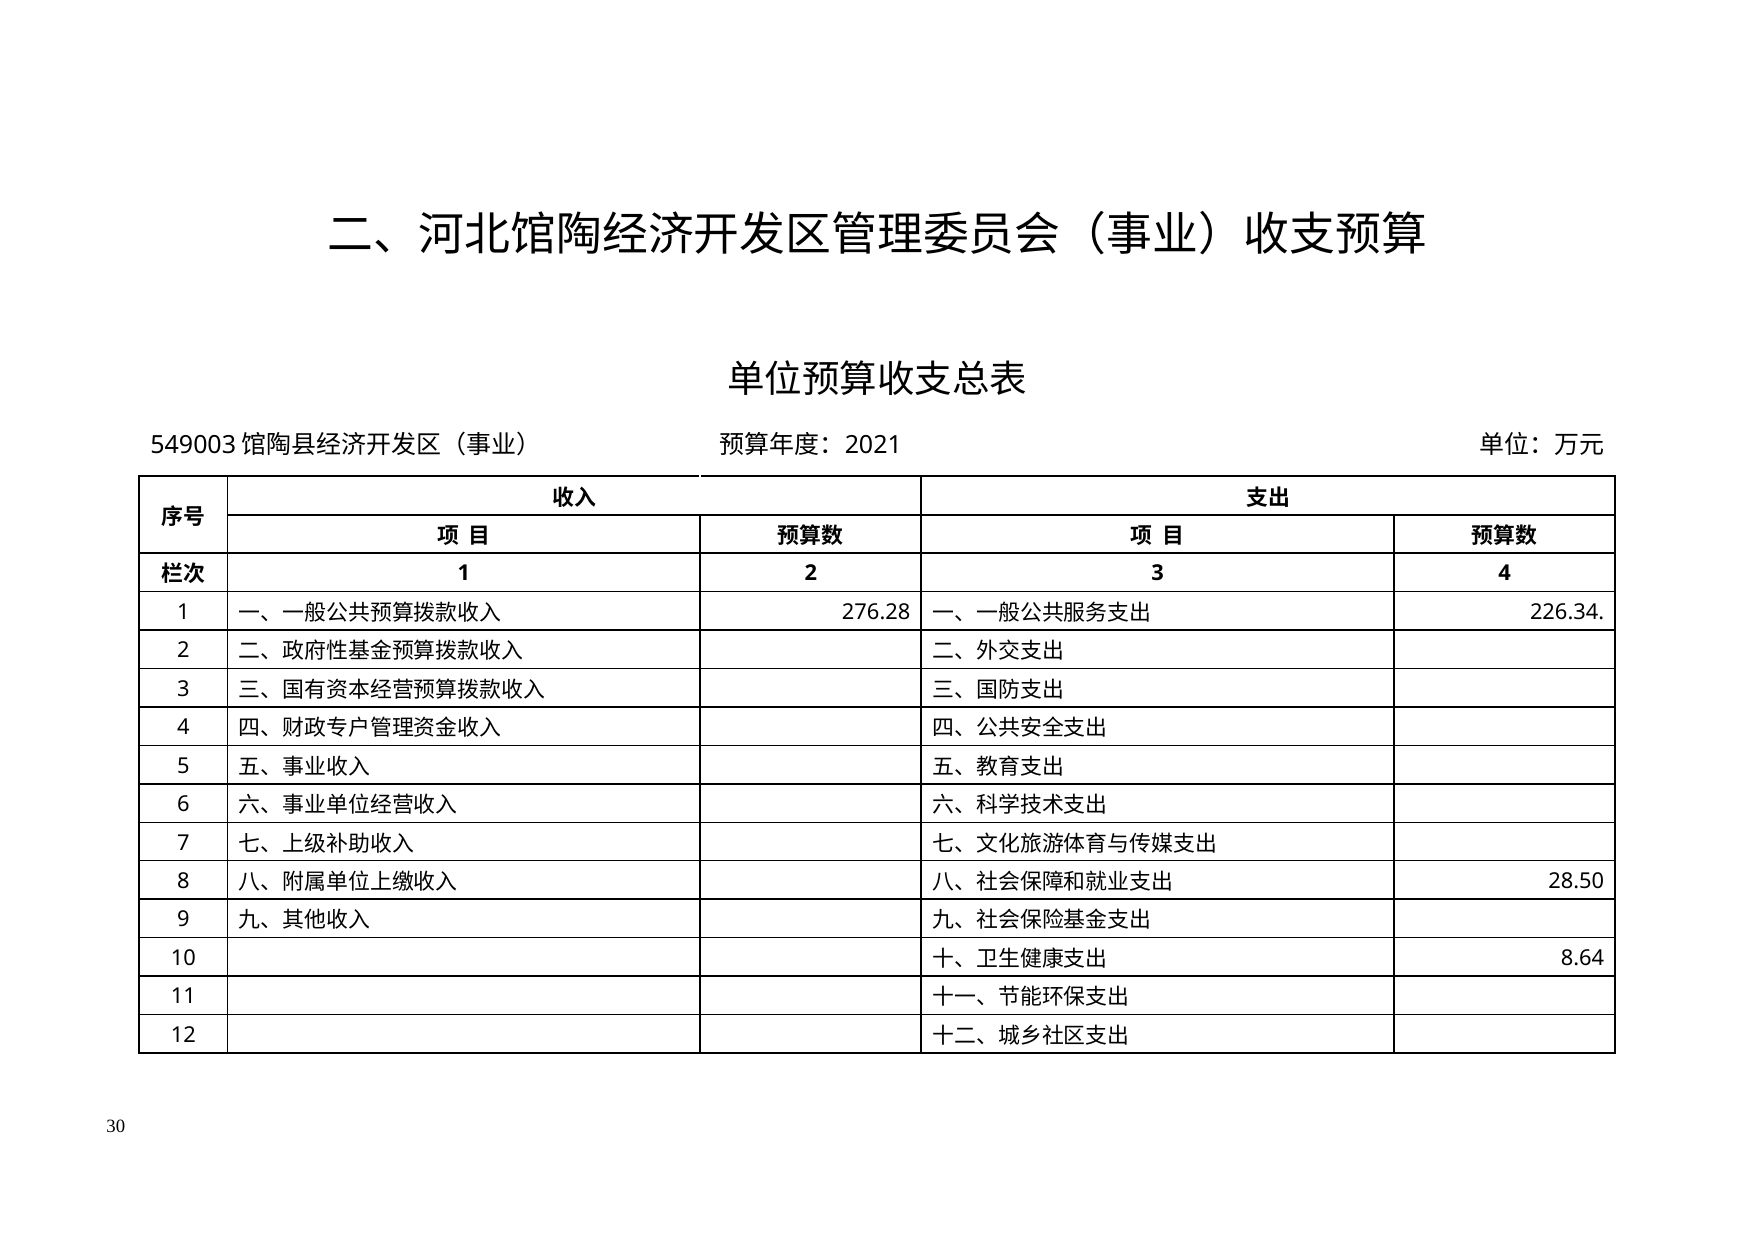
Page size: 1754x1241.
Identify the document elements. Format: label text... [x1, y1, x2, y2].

table_cell [1395, 746, 1614, 783]
table_cell [701, 861, 920, 898]
table_cell 项 目 [922, 516, 1393, 552]
table_cell [1395, 1015, 1614, 1052]
table_cell 6 [140, 785, 227, 821]
table_cell [701, 938, 920, 975]
table_cell 预算数 [1395, 516, 1614, 552]
table_cell 八、社会保障和就业支出 [922, 861, 1393, 898]
table_cell 1 [140, 592, 227, 629]
table_cell 226.34. [1395, 592, 1614, 629]
table_cell 5 [140, 746, 227, 783]
table_cell 4 [1395, 554, 1614, 591]
table_cell [701, 631, 920, 668]
table_cell [1395, 708, 1614, 744]
table_cell [1395, 900, 1614, 937]
table_cell 三、国有资本经营预算拨款收入 [228, 669, 699, 706]
table_cell 五、教育支出 [922, 746, 1393, 783]
table_header 549003馆陶县经济开发区（事业） [140, 411, 699, 475]
table_cell [701, 823, 920, 860]
table_cell [228, 977, 699, 1013]
table_cell 8 [140, 861, 227, 898]
table_cell 276.28 [701, 592, 920, 629]
table_cell [701, 1015, 920, 1052]
table_cell [1395, 823, 1614, 860]
table_cell [701, 785, 920, 821]
table_cell 七、上级补助收入 [228, 823, 699, 860]
table_cell [1395, 977, 1614, 1013]
table_cell 二、外交支出 [922, 631, 1393, 668]
table_cell 预算数 [701, 516, 920, 552]
table_cell 28.50 [1395, 861, 1614, 898]
table_cell 8.64 [1395, 938, 1614, 975]
table_cell 9 [140, 900, 227, 937]
table_cell [701, 977, 920, 1013]
table_cell 支出 [922, 477, 1614, 514]
table_cell 九、其他收入 [228, 900, 699, 937]
table_cell 2 [140, 631, 227, 668]
table_cell 1 [228, 554, 699, 591]
table_cell 十二、城乡社区支出 [922, 1015, 1393, 1052]
table_cell 12 [140, 1015, 227, 1052]
table_cell [701, 708, 920, 744]
table_cell 二、政府性基金预算拨款收入 [228, 631, 699, 668]
text 单位预算收支总表 [106, 344, 1648, 409]
table_cell 五、事业收入 [228, 746, 699, 783]
table_header 预算年度：2021 [701, 411, 920, 475]
table_cell 序号 [140, 477, 227, 552]
table_cell [228, 938, 699, 975]
table_cell 栏次 [140, 554, 227, 591]
table_cell 十、卫生健康支出 [922, 938, 1393, 975]
table_cell 四、财政专户管理资金收入 [228, 708, 699, 744]
text 二、河北馆陶经济开发区管理委员会（事业）收支预算 [106, 181, 1648, 279]
table_cell 收入 [228, 477, 920, 514]
table_cell 四、公共安全支出 [922, 708, 1393, 744]
table_cell 六、事业单位经营收入 [228, 785, 699, 821]
table_cell [701, 669, 920, 706]
table_cell 项 目 [228, 516, 699, 552]
table_cell [701, 900, 920, 937]
table_cell 2 [701, 554, 920, 591]
table_cell 三、国防支出 [922, 669, 1393, 706]
table_cell 七、文化旅游体育与传媒支出 [922, 823, 1393, 860]
table_cell 10 [140, 938, 227, 975]
table_cell 7 [140, 823, 227, 860]
table_cell 十一、节能环保支出 [922, 977, 1393, 1013]
table_cell 一、一般公共预算拨款收入 [228, 592, 699, 629]
table_cell 九、社会保险基金支出 [922, 900, 1393, 937]
table_cell 八、附属单位上缴收入 [228, 861, 699, 898]
table_cell 4 [140, 708, 227, 744]
table_cell [701, 746, 920, 783]
table_cell 3 [140, 669, 227, 706]
table_cell [228, 1015, 699, 1052]
table_cell 3 [922, 554, 1393, 591]
table_cell 六、科学技术支出 [922, 785, 1393, 821]
table_header 单位：万元 [922, 411, 1614, 475]
table_cell 11 [140, 977, 227, 1013]
table_cell [1395, 631, 1614, 668]
table_cell 一、一般公共服务支出 [922, 592, 1393, 629]
table_cell [1395, 785, 1614, 821]
table_cell [1395, 669, 1614, 706]
